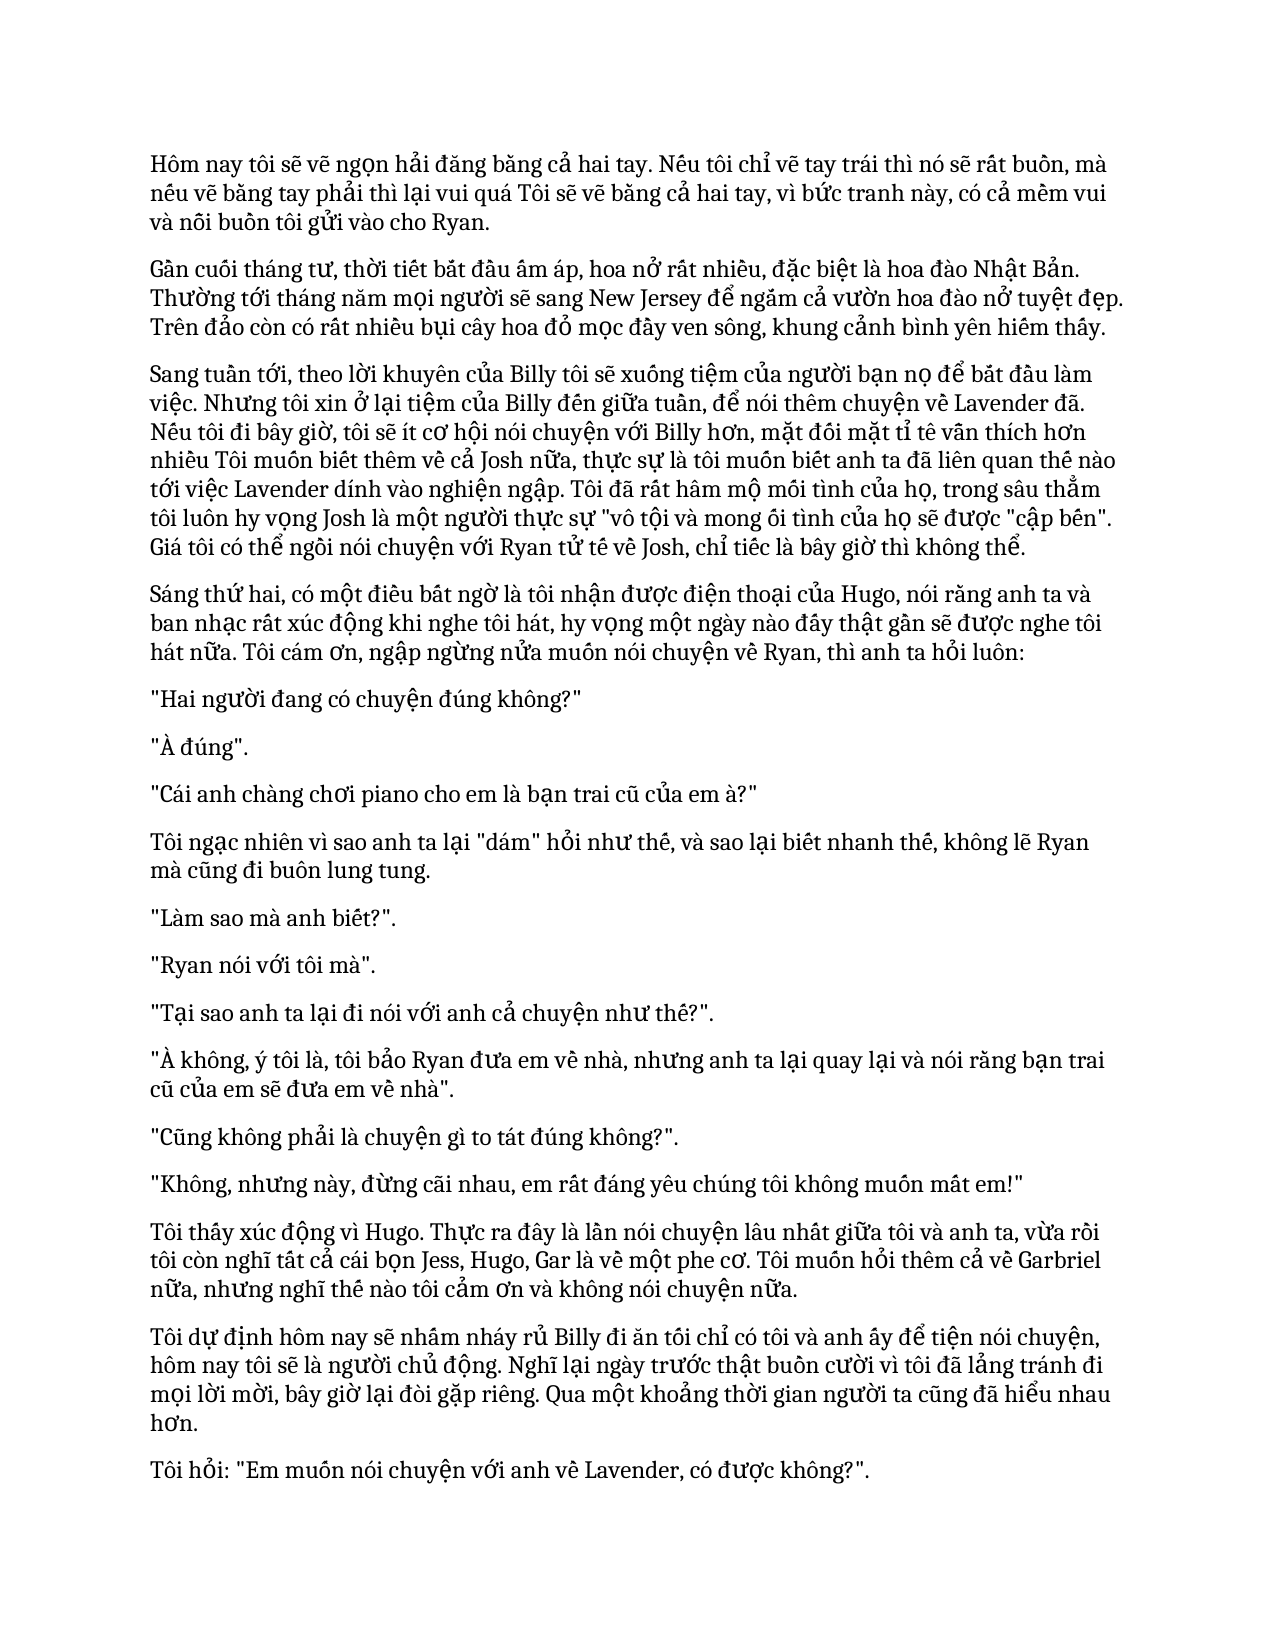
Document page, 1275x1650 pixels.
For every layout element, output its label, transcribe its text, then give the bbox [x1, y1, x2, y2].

text Tôi ngạc nhiên vì sao anh ta lại "dám" hỏi như thế, và sao lại biết nhanh thế, không lẽ Ryan mà cũng đi buôn lung tung. [150, 827, 1125, 885]
text Sang tuần tới, theo lời khuyên của Billy tôi sẽ xuống tiệm của người bạn nọ để bắt đầu làm việc. Nhưng tôi xin ở lại tiệm của Billy đến giữa tuần, để nói thêm chuyện về Lavender đã. Nếu tôi đi bây giờ, tôi sẽ ít cơ hội nói chuyện với Billy hơn, mặt đối mặt tỉ tê vẫn thích hơn nhiều Tôi muốn biết thêm về cả Josh nữa, thực sự là tôi muốn biết anh ta đã liên quan thế nào tới việc Lavender dính vào nghiện ngập. Tôi đã rất hâm mộ mối tình của họ, trong sâu thẳm tôi luôn hy vọng Josh là một người thực sự "vô tội và mong ối tình của họ sẽ được "cập bến". Giá tôi có thể ngồi nói chuyện với Ryan tử tế về Josh, chỉ tiếc là bây giờ thì không thể. [150, 360, 1125, 561]
text "Tại sao anh ta lại đi nói với anh cả chuyện như thế?". [150, 999, 1125, 1027]
text Gần cuối tháng tư, thời tiết bắt đầu ấm áp, hoa nở rất nhiều, đặc biệt là hoa đào Nhật Bản. Thường tới tháng năm mọi người sẽ sang New Jersey để ngắm cả vườn hoa đào nở tuyệt đẹp. Trên đảo còn có rất nhiều bụi cây hoa đỏ mọc đầy ven sông, khung cảnh bình yên hiếm thấy. [150, 255, 1125, 341]
text "Ryan nói với tôi mà". [150, 951, 1125, 980]
text "Hai người đang có chuyện đúng không?" [150, 685, 1125, 714]
text "Cái anh chàng chơi piano cho em là bạn trai cũ của em à?" [150, 780, 1125, 809]
text "Làm sao mà anh biết?". [150, 904, 1125, 932]
text Tôi hỏi: "Em muốn nói chuyện với anh về Lavender, có được không?". [150, 1456, 1125, 1485]
text Tôi thấy xúc động vì Hugo. Thực ra đây là lần nói chuyện lâu nhất giữa tôi và anh ta, vừa rồi tôi còn nghĩ tất cả cái bọn Jess, Hugo, Gar là về một phe cơ. Tôi muốn hỏi thêm cả về Garbriel nữa, nhưng nghĩ thế nào tôi cảm ơn và không nói chuyện nữa. [150, 1217, 1125, 1304]
text "À đúng". [150, 732, 1125, 761]
text "À không, ý tôi là, tôi bảo Ryan đưa em về nhà, nhưng anh ta lại quay lại và nói rằng bạn trai cũ của em sẽ đưa em về nhà". [150, 1046, 1125, 1104]
text Hôm nay tôi sẽ vẽ ngọn hải đăng bằng cả hai tay. Nếu tôi chỉ vẽ tay trái thì nó sẽ rất buồn, mà nếu vẽ bằng tay phải thì lại vui quá Tôi sẽ vẽ bằng cả hai tay, vì bức tranh này, có cả mềm vui và nỗi buồn tôi gửi vào cho Ryan. [150, 150, 1125, 236]
text "Cũng không phải là chuyện gì to tát đúng không?". [150, 1122, 1125, 1151]
text "Không, nhưng này, đừng cãi nhau, em rất đáng yêu chúng tôi không muốn mất em!" [150, 1170, 1125, 1199]
text Tôi dự định hôm nay sẽ nhấm nháy rủ Billy đi ăn tối chỉ có tôi và anh ấy để tiện nói chuyện, hôm nay tôi sẽ là người chủ động. Nghĩ lại ngày trước thật buồn cười vì tôi đã lảng tránh đi mọi lời mời, bây giờ lại đòi gặp riêng. Qua một khoảng thời gian người ta cũng đã hiểu nhau hơn. [150, 1322, 1125, 1437]
text Sáng thứ hai, có một điều bất ngờ là tôi nhận được điện thoại của Hugo, nói rằng anh ta và ban nhạc rất xúc động khi nghe tôi hát, hy vọng một ngày nào đấy thật gần sẽ được nghe tôi hát nữa. Tôi cám ơn, ngập ngừng nửa muốn nói chuyện về Ryan, thì anh ta hỏi luôn: [150, 580, 1125, 666]
